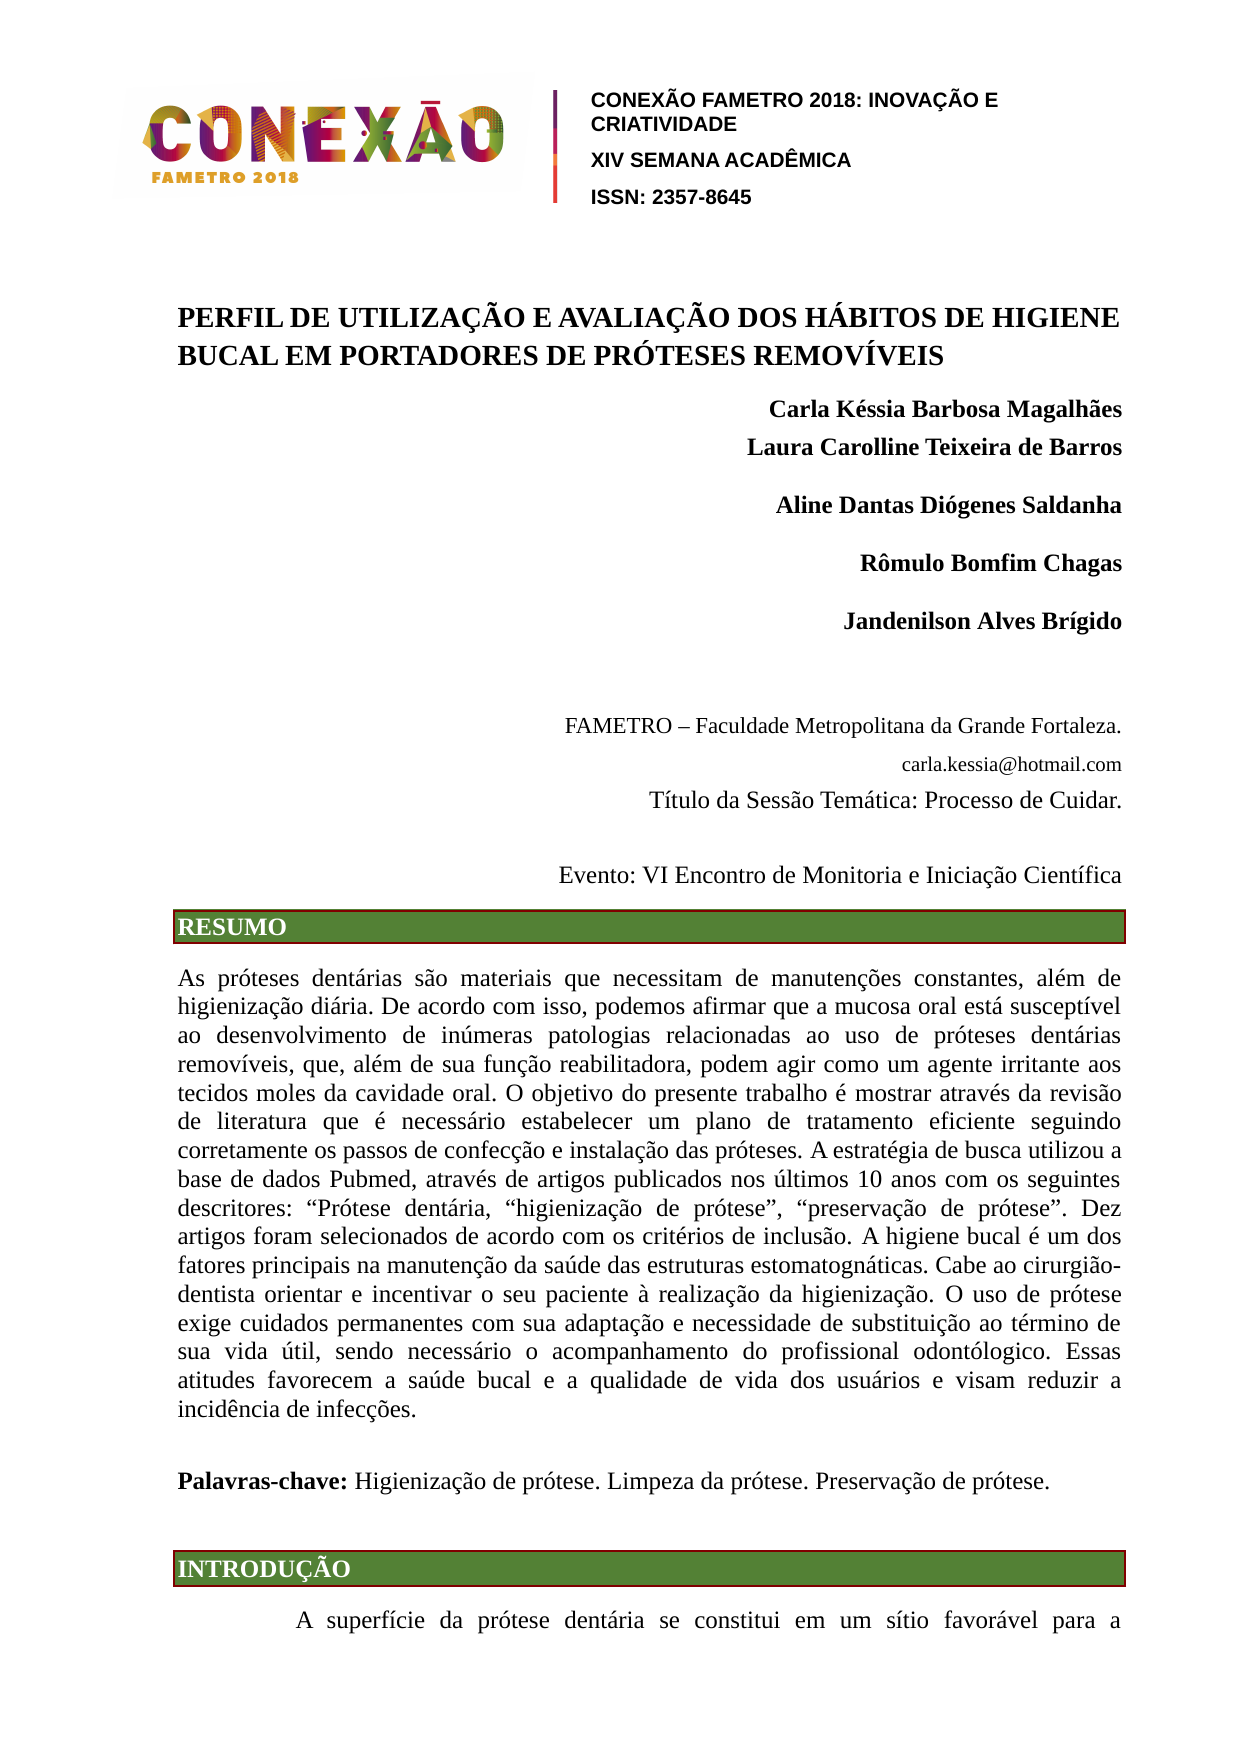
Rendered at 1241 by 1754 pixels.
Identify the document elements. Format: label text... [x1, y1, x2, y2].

text Rômulo Bomfim Chagas [177, 548, 1122, 577]
text RESUMO [175, 912, 1124, 942]
text Jandenilson Alves Brígido [177, 606, 1122, 634]
text Título da Sessão Temática: Processo de Cuidar. [177, 776, 1122, 814]
text PERFIL DE UTILIZAÇÃO E AVALIAÇÃO DOS HÁBITOS DE HIGIENE BUCAL EM PORTADORES DE PRÓTESES REMOVÍVEIS [177, 296, 1122, 371]
text Carla Késsia Barbosa Magalhães [177, 386, 1122, 423]
text Aline Dantas Diógenes Saldanha [177, 490, 1122, 519]
text INTRODUÇÃO [175, 1552, 1124, 1585]
text FAMETRO – Faculdade Metropolitana da Grande Fortaleza. [177, 701, 1122, 739]
text As próteses dentárias são materiais que necessitam de manutenções constantes, além de higienização diária. De acordo com isso, podemos afirmar que a mucosa oral está susceptível ao desenvolvimento de inúmeras patologias relacionadas ao uso de próteses dentárias removíveis, que, além de sua função reabilitadora, podem agir como um agente irritante aos tecidos moles da cavidade oral. O objetivo do presente trabalho é mostrar através da revisão de literatura que é necessário estabelecer um plano de tratamento eficiente seguindo corretamente os passos de confecção e instalação das próteses. A estratégia de busca utilizou a base de dados Pubmed, através de artigos publicados nos últimos 10 anos com os seguintes descritores: “Prótese dentária, “higienização de prótese”, “preservação de prótese”. Dez artigos foram selecionados de acordo com os critérios de inclusão. A higiene bucal é um dos fatores principais na manutenção da saúde das estruturas estomatognáticas. Cabe ao cirurgião-dentista orientar e incentivar o seu paciente à realização da higienização. O uso de prótese exige cuidados permanentes com sua adaptação e necessidade de substituição ao término de sua vida útil, sendo necessário o acompanhamento do profissional odontólogico. Essas atitudes favorecem a saúde bucal e a qualidade de vida dos usuários e visam reduzir a incidência de infecções. [177, 963, 1122, 1423]
text Palavras-chave: Higienização de prótese. Limpeza da prótese. Preservação de prótese. [177, 1466, 1122, 1494]
text Laura Carolline Teixeira de Barros [177, 423, 1122, 461]
picture [106, 42, 541, 228]
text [177, 1605, 1122, 1634]
text Evento: VI Encontro de Monitoria e Iniciação Científica [177, 851, 1122, 889]
text carla.kessia@hotmail.com [177, 739, 1122, 776]
picture [552, 90, 558, 203]
